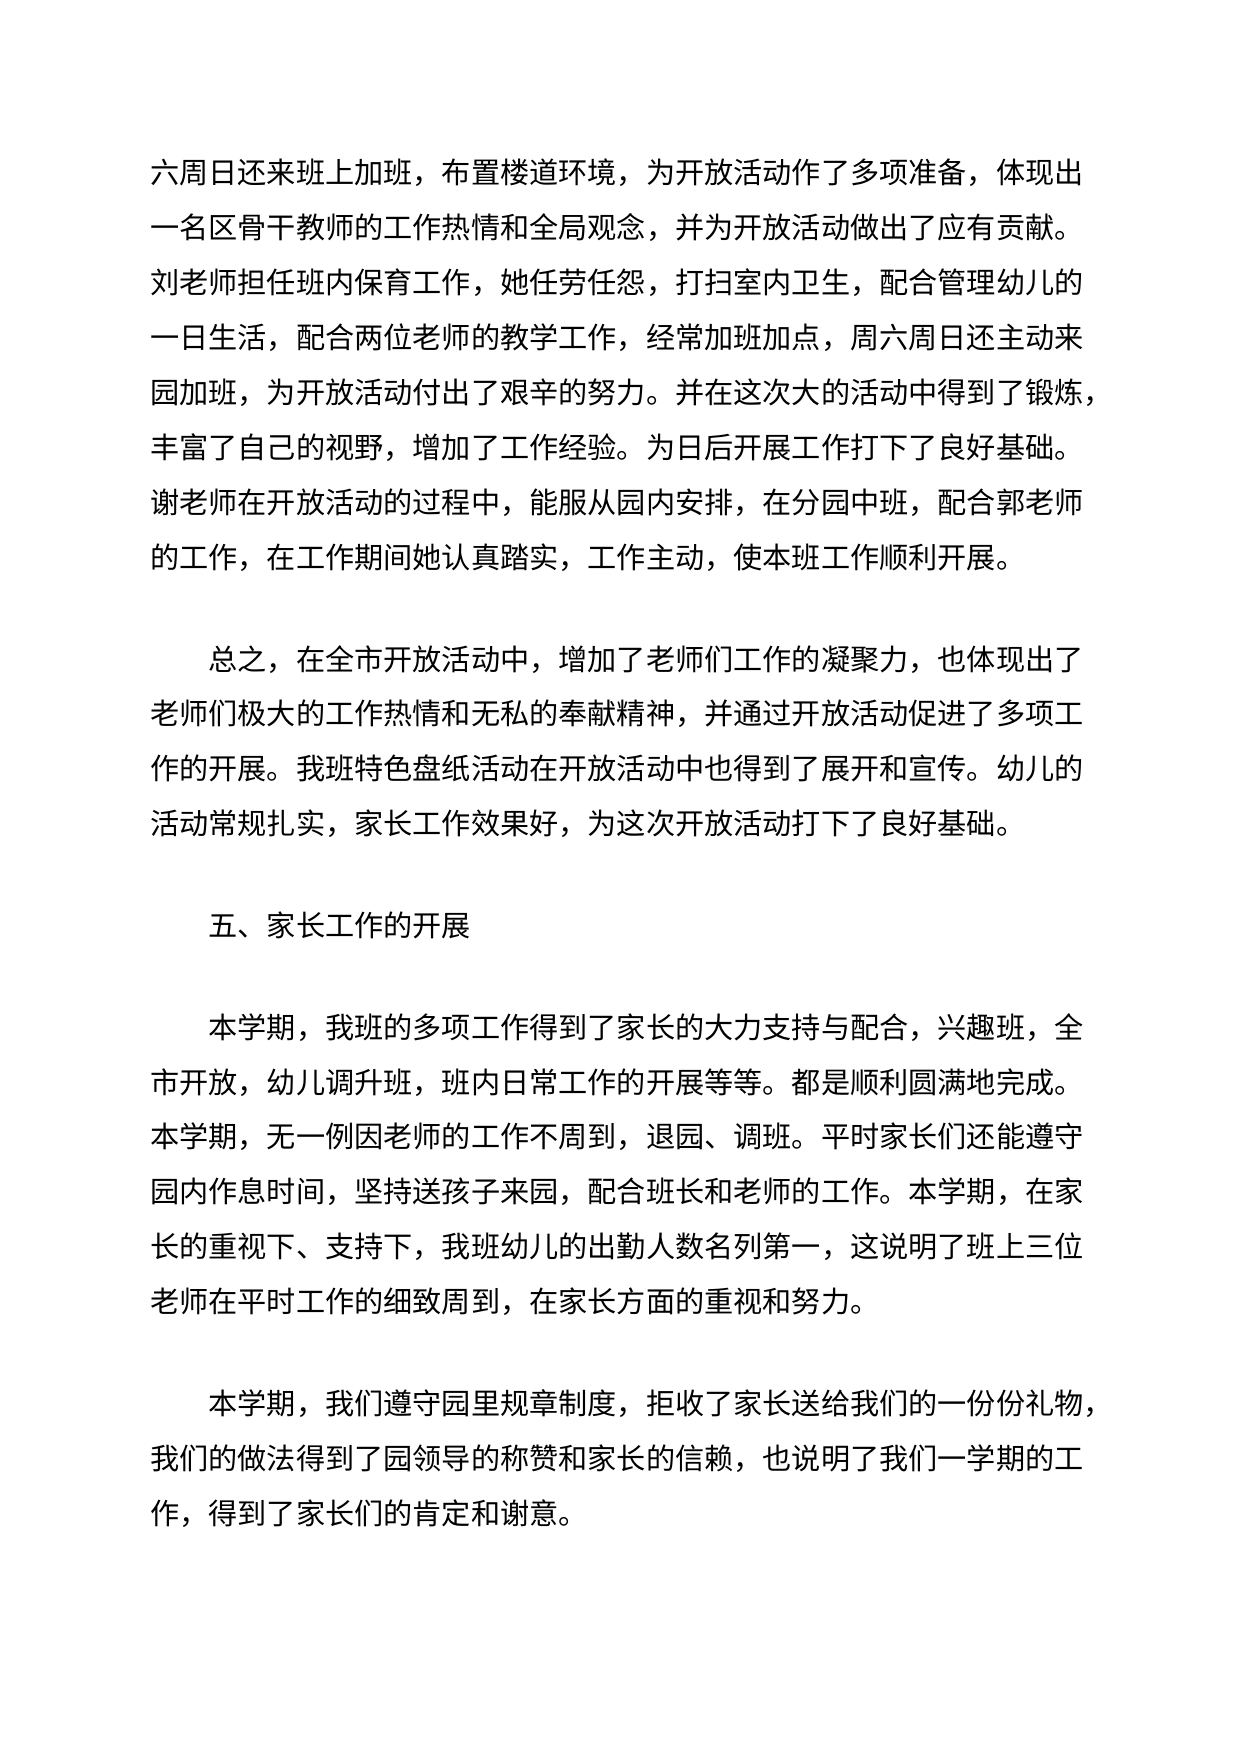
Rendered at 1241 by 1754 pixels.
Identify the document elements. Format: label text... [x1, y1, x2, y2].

text 本学期，我班的多项工作得到了家长的大力支持与配合，兴趣班，全市开放，幼儿调升班，班内日常工作的开展等等。都是顺利圆满地完成。本学期，无一例因老师的工作不周到，退园、调班。平时家长们还能遵守园内作息时间，坚持送孩子来园，配合班长和老师的工作。本学期，在家长的重视下、支持下，我班幼儿的出勤人数名列第一，这说明了班上三位老师在平时工作的细致周到，在家长方面的重视和努力。 [150, 1004, 1090, 1321]
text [150, 150, 1090, 577]
text 五、家长工作的开展 [150, 902, 1090, 945]
text 本学期，我们遵守园里规章制度，拒收了家长送给我们的一份份礼物，我们的做法得到了园领导的称赞和家长的信赖，也说明了我们一学期的工作，得到了家长们的肯定和谢意。 [150, 1381, 1090, 1533]
text 总之，在全市开放活动中，增加了老师们工作的凝聚力，也体现出了老师们极大的工作热情和无私的奉献精神，并通过开放活动促进了多项工作的开展。我班特色盘纸活动在开放活动中也得到了展开和宣传。幼儿的活动常规扎实，家长工作效果好，为这次开放活动打下了良好基础。 [150, 636, 1090, 843]
